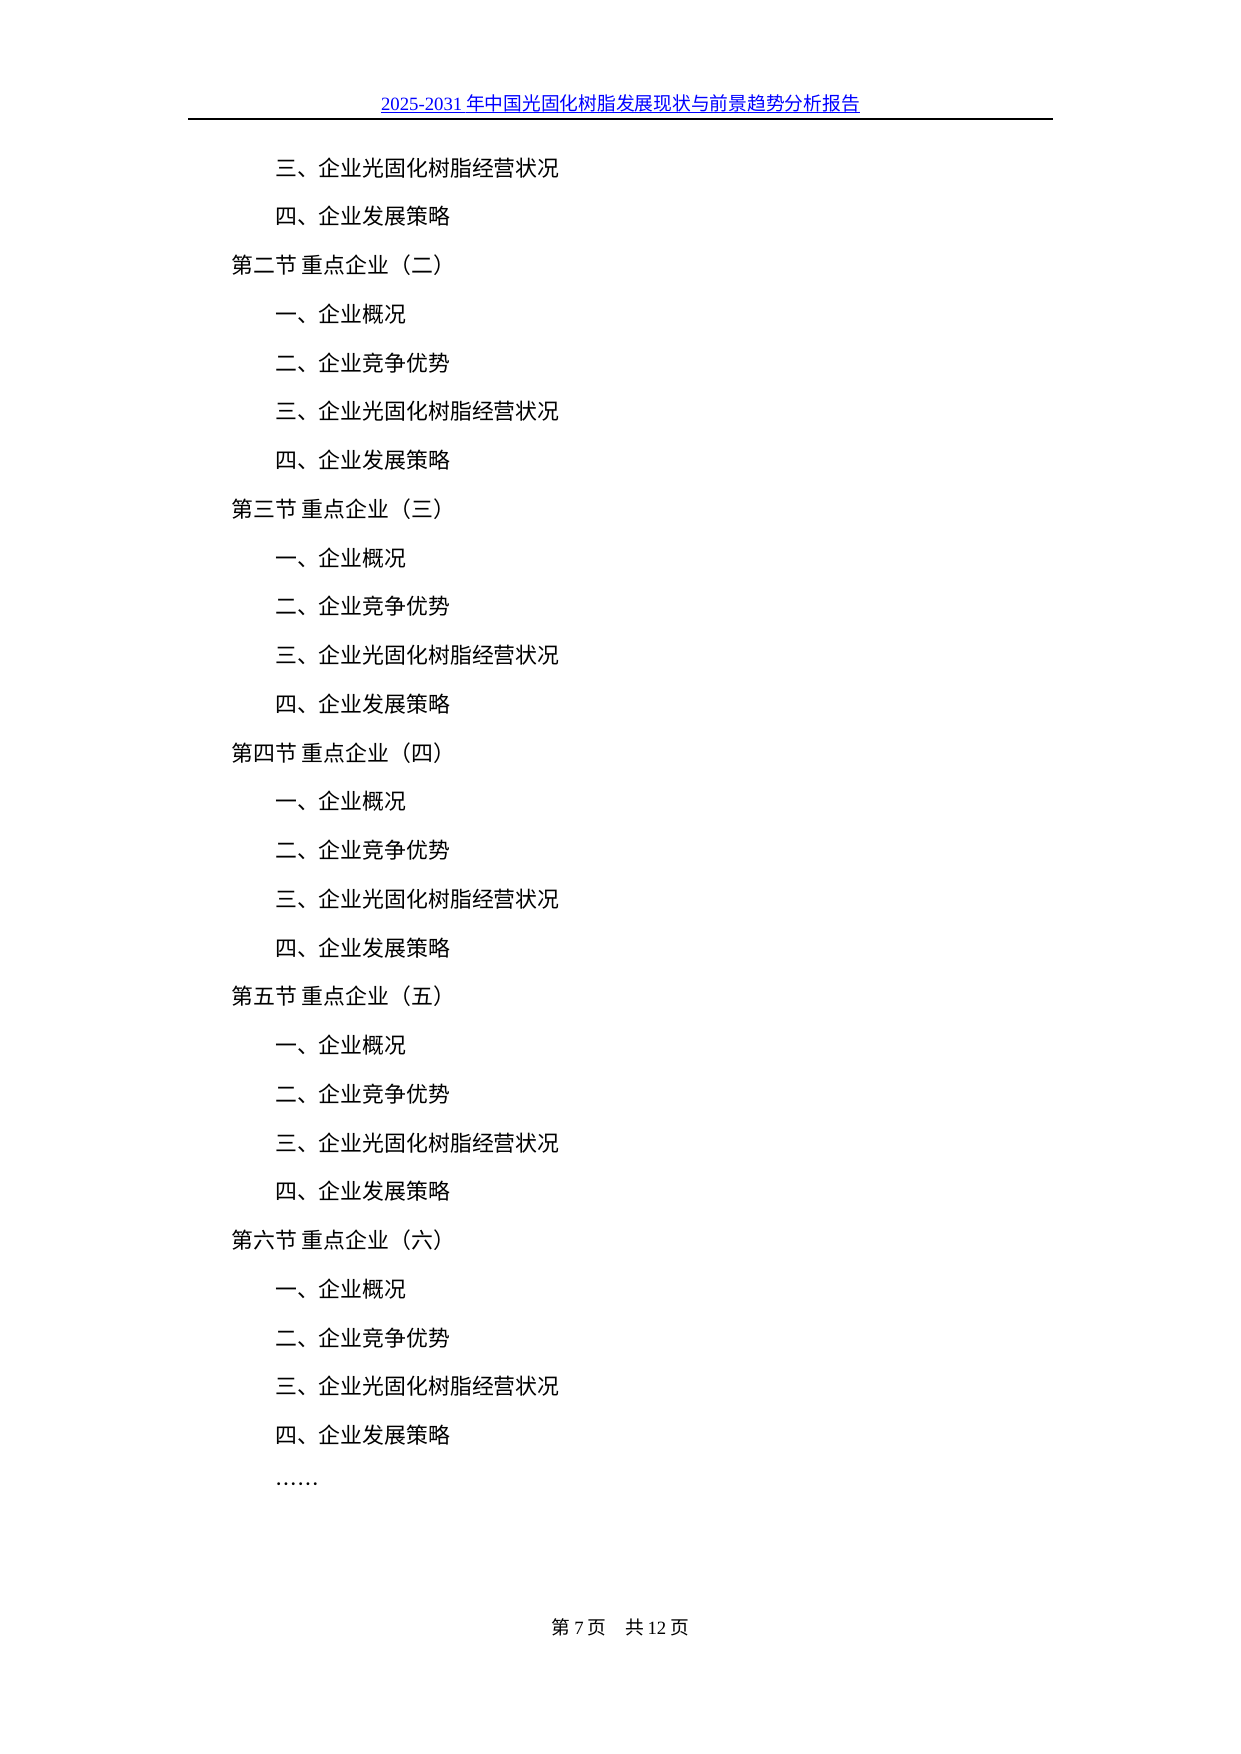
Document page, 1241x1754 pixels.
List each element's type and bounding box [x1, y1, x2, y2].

text [187, 150, 1053, 1499]
